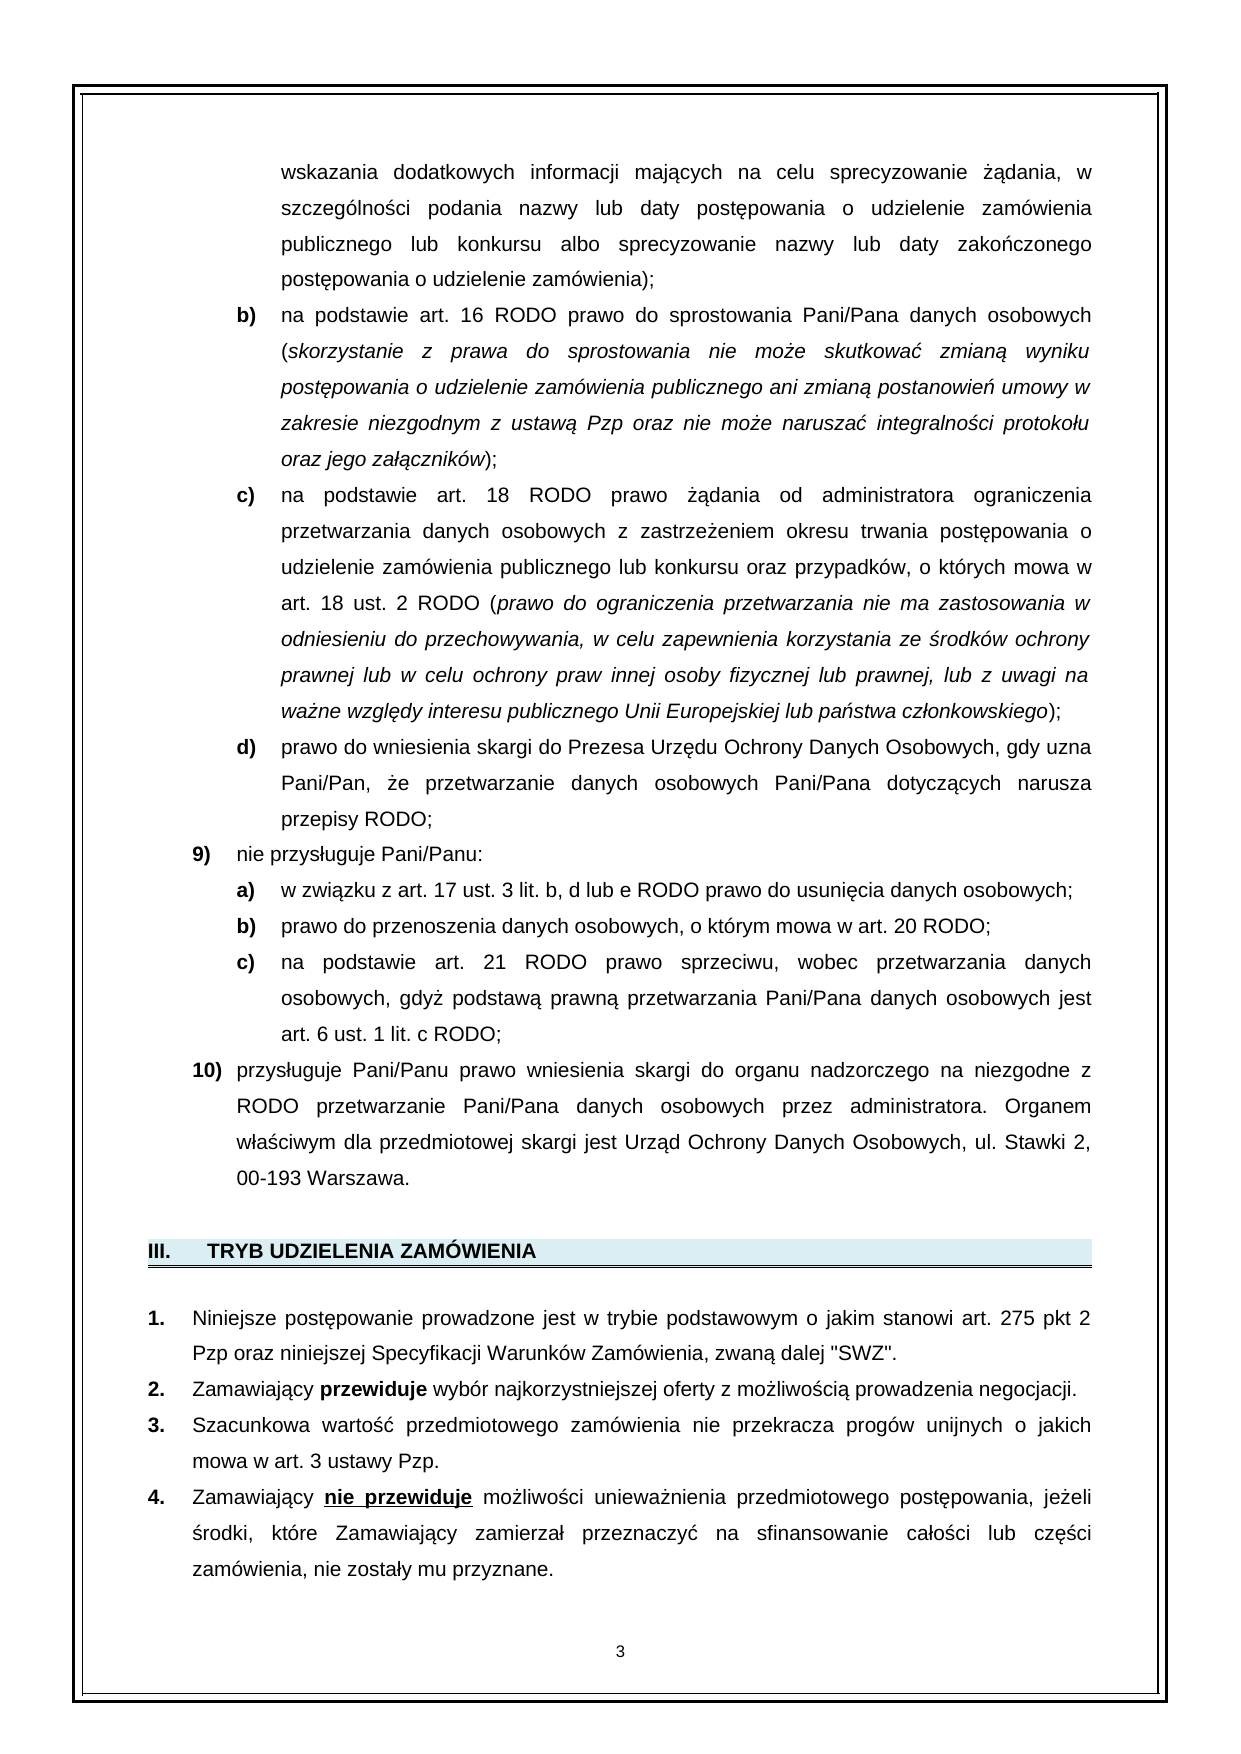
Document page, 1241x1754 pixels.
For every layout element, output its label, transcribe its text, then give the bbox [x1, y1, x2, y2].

text d) prawo do wniesienia skargi do Prezesa Urzędu Ochrony Danych Osobowych, gdy uzna Pani/Pan, że przetwarzanie danych osobowych Pani/Pana dotyczących narusza przepisy RODO; [236, 734, 1092, 830]
text 4. Zamawiający nie przewiduje możliwości unieważnienia przedmiotowego postępowania, jeżeli środki, które Zamawiający zamierzał przeznaczyć na sfinansowanie całości lub części zamówienia, nie zostały mu przyznane. [148, 1485, 1092, 1581]
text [236, 159, 1092, 291]
text 1. Niniejsze postępowanie prowadzone jest w trybie podstawowym o jakim stanowi art. 275 pkt 2 Pzp oraz niniejszej Specyfikacji Warunków Zamówienia, zwaną dalej "SWZ". [148, 1305, 1092, 1365]
text c) na podstawie art. 18 RODO prawo żądania od administratora ograniczenia przetwarzania danych osobowych z zastrzeżeniem okresu trwania postępowania o udzielenie zamówienia publicznego lub konkursu oraz przypadków, o których mowa w art. 18 ust. 2 RODO (prawo do ograniczenia przetwarzania nie ma zastosowania w odniesieniu do przechowywania, w celu zapewnienia korzystania ze środków ochrony prawnej lub w celu ochrony praw innej osoby fizycznej lub prawnej, lub z uwagi na ważne względy interesu publicznego Unii Europejskiej lub państwa członkowskiego); [236, 483, 1092, 722]
text 2. Zamawiający przewiduje wybór najkorzystniejszej oferty z możliwością prowadzenia negocjacji. [148, 1377, 1092, 1401]
text III. TRYB UDZIELENIA ZAMÓWIENIA [148, 1239, 1092, 1265]
text b) na podstawie art. 16 RODO prawo do sprostowania Pani/Pana danych osobowych (skorzystanie z prawa do sprostowania nie może skutkować zmianą wyniku postępowania o udzielenie zamówienia publicznego ani zmianą postanowień umowy w zakresie niezgodnym z ustawą Pzp oraz nie może naruszać integralności protokołu oraz jego załączników); [236, 303, 1092, 471]
text b) prawo do przenoszenia danych osobowych, o którym mowa w art. 20 RODO; [236, 914, 1092, 938]
text 9) nie przysługuje Pani/Panu: [192, 842, 1092, 866]
text a) w związku z art. 17 ust. 3 lit. b, d lub e RODO prawo do usunięcia danych osobowych; [236, 878, 1092, 902]
text c) na podstawie art. 21 RODO prawo sprzeciwu, wobec przetwarzania danych osobowych, gdyż podstawą prawną przetwarzania Pani/Pana danych osobowych jest art. 6 ust. 1 lit. c RODO; [236, 950, 1092, 1046]
text 3. Szacunkowa wartość przedmiotowego zamówienia nie przekracza progów unijnych o jakich mowa w art. 3 ustawy Pzp. [148, 1413, 1092, 1473]
text 10) przysługuje Pani/Panu prawo wniesienia skargi do organu nadzorczego na niezgodne z RODO przetwarzanie Pani/Pana danych osobowych przez administratora. Organem właściwym dla przedmiotowej skargi jest Urząd Ochrony Danych Osobowych, ul. Stawki 2, 00-193 Warszawa. [192, 1058, 1092, 1190]
